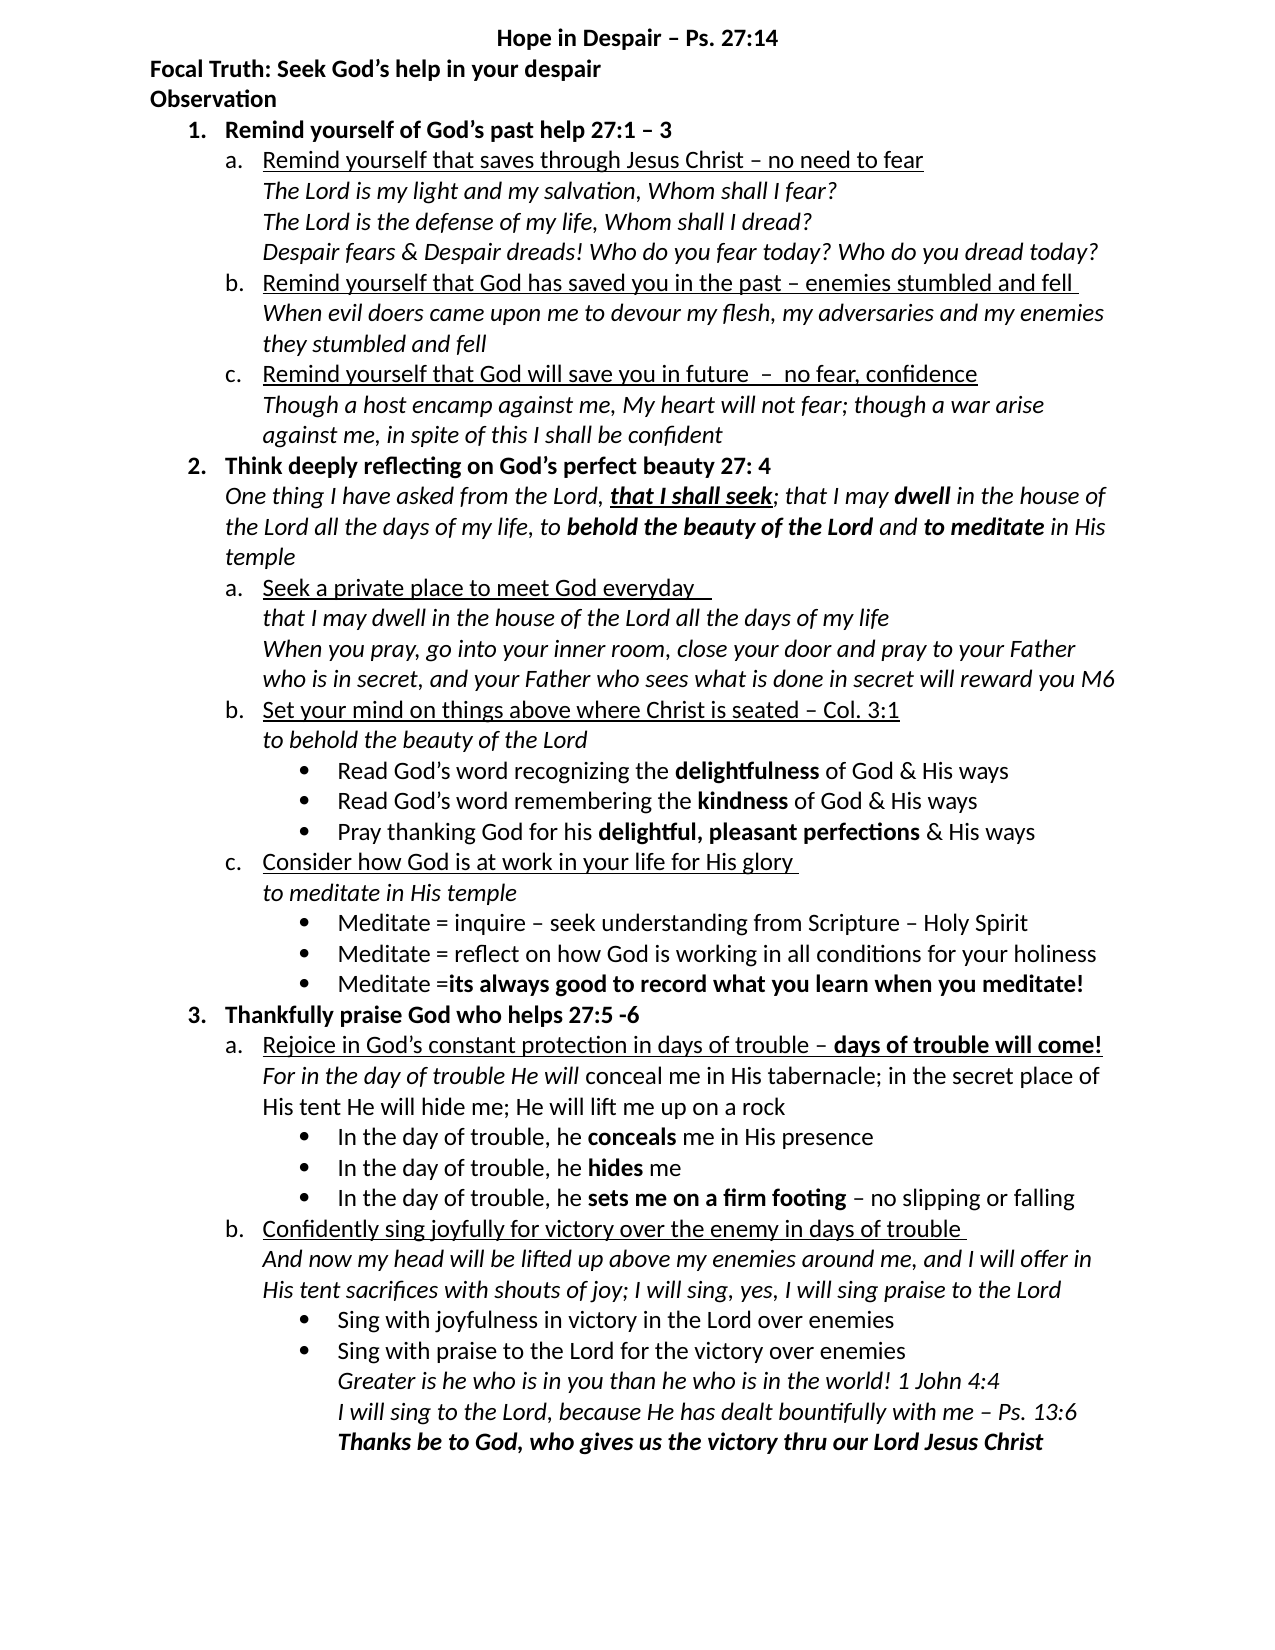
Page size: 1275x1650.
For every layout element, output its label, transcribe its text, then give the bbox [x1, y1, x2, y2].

list Despair fears & Despair dreads! Who do you fear today? Who do you dread today? [225, 236, 1125, 267]
list Remind yourself that God will save you in future – no fear, confidence [225, 358, 1125, 389]
list The Lord is the defense of my life, Whom shall I dread? [225, 206, 1125, 236]
list Think deeply reflecting on God’s perfect beauty 27: 4 [187, 450, 1125, 480]
list Set your mind on things above where Christ is seated – Col. 3:1 [225, 694, 1125, 724]
list Read God’s word recognizing the delightfulness of God & His ways [300, 755, 1125, 786]
list In the day of trouble, he hides me [300, 1152, 1125, 1182]
list Though a host encamp against me, My heart will not fear; though a war arise against me, in spite of this I shall be confident [262, 389, 1125, 450]
list Thanks be to God, who gives us the victory thru our Lord Jesus Christ [300, 1426, 1125, 1457]
list Meditate = inquire – seek understanding from Scripture – Holy Spirit [300, 908, 1125, 938]
list Meditate = reflect on how God is working in all conditions for your holiness [300, 938, 1125, 969]
list Confidently sing joyfully for victory over the enemy in days of trouble [225, 1213, 1125, 1243]
list When you pray, go into your inner room, close your door and pray to your Father who is in secret, and your Father who sees what is done in secret will reward you M6 [262, 633, 1125, 694]
list For in the day of trouble He will conceal me in His tabernacle; in the secret place of His tent He will hide me; He will lift me up on a rock [262, 1060, 1125, 1121]
list Pray thanking God for his delightful, pleasant perfections & His ways [300, 816, 1125, 847]
text Observation [150, 83, 1125, 114]
list Remind yourself of God’s past help 27:1 – 3 [187, 114, 1125, 144]
list The Lord is my light and my salvation, Whom shall I fear? [225, 175, 1125, 206]
list to behold the beauty of the Lord [262, 724, 1125, 755]
list Seek a private place to meet God everyday [225, 572, 1125, 602]
list When evil doers came upon me to devour my flesh, my adversaries and my enemies they stumbled and fell [262, 297, 1125, 358]
list to meditate in His temple [262, 877, 1125, 908]
list Greater is he who is in you than he who is in the world! 1 John 4:4 [300, 1365, 1125, 1396]
list In the day of trouble, he conceals me in His presence [300, 1121, 1125, 1152]
list Sing with praise to the Lord for the victory over enemies [300, 1335, 1125, 1365]
list Rejoice in God’s constant protection in days of trouble – days of trouble will come! [225, 1030, 1125, 1060]
list Thankfully praise God who helps 27:5 -6 [187, 999, 1125, 1030]
list Remind yourself that saves through Jesus Christ – no need to fear [225, 144, 1125, 175]
list In the day of trouble, he sets me on a firm footing – no slipping or falling [300, 1182, 1125, 1213]
list One thing I have asked from the Lord, that I shall seek; that I may dwell in the house of the Lord all the days of my life, to behold the beauty of the Lord and to meditate in His temple [225, 480, 1125, 572]
list I will sing to the Lord, because He has dealt bountifully with me – Ps. 13:6 [300, 1396, 1125, 1426]
list Consider how God is at work in your life for His glory [225, 847, 1125, 877]
list Read God’s word remembering the kindness of God & His ways [300, 786, 1125, 816]
list that I may dwell in the house of the Lord all the days of my life [262, 602, 1125, 633]
text Focal Truth: Seek God’s help in your despair [150, 53, 1125, 83]
text Hope in Despair – Ps. 27:14 [150, 22, 1125, 53]
list Sing with joyfulness in victory in the Lord over enemies [300, 1304, 1125, 1335]
list And now my head will be lifted up above my enemies around me, and I will offer in His tent sacrifices with shouts of joy; I will sing, yes, I will sing praise to the Lord [262, 1243, 1125, 1304]
list Remind yourself that God has saved you in the past – enemies stumbled and fell [225, 267, 1125, 297]
list Meditate =its always good to record what you learn when you meditate! [300, 969, 1125, 999]
